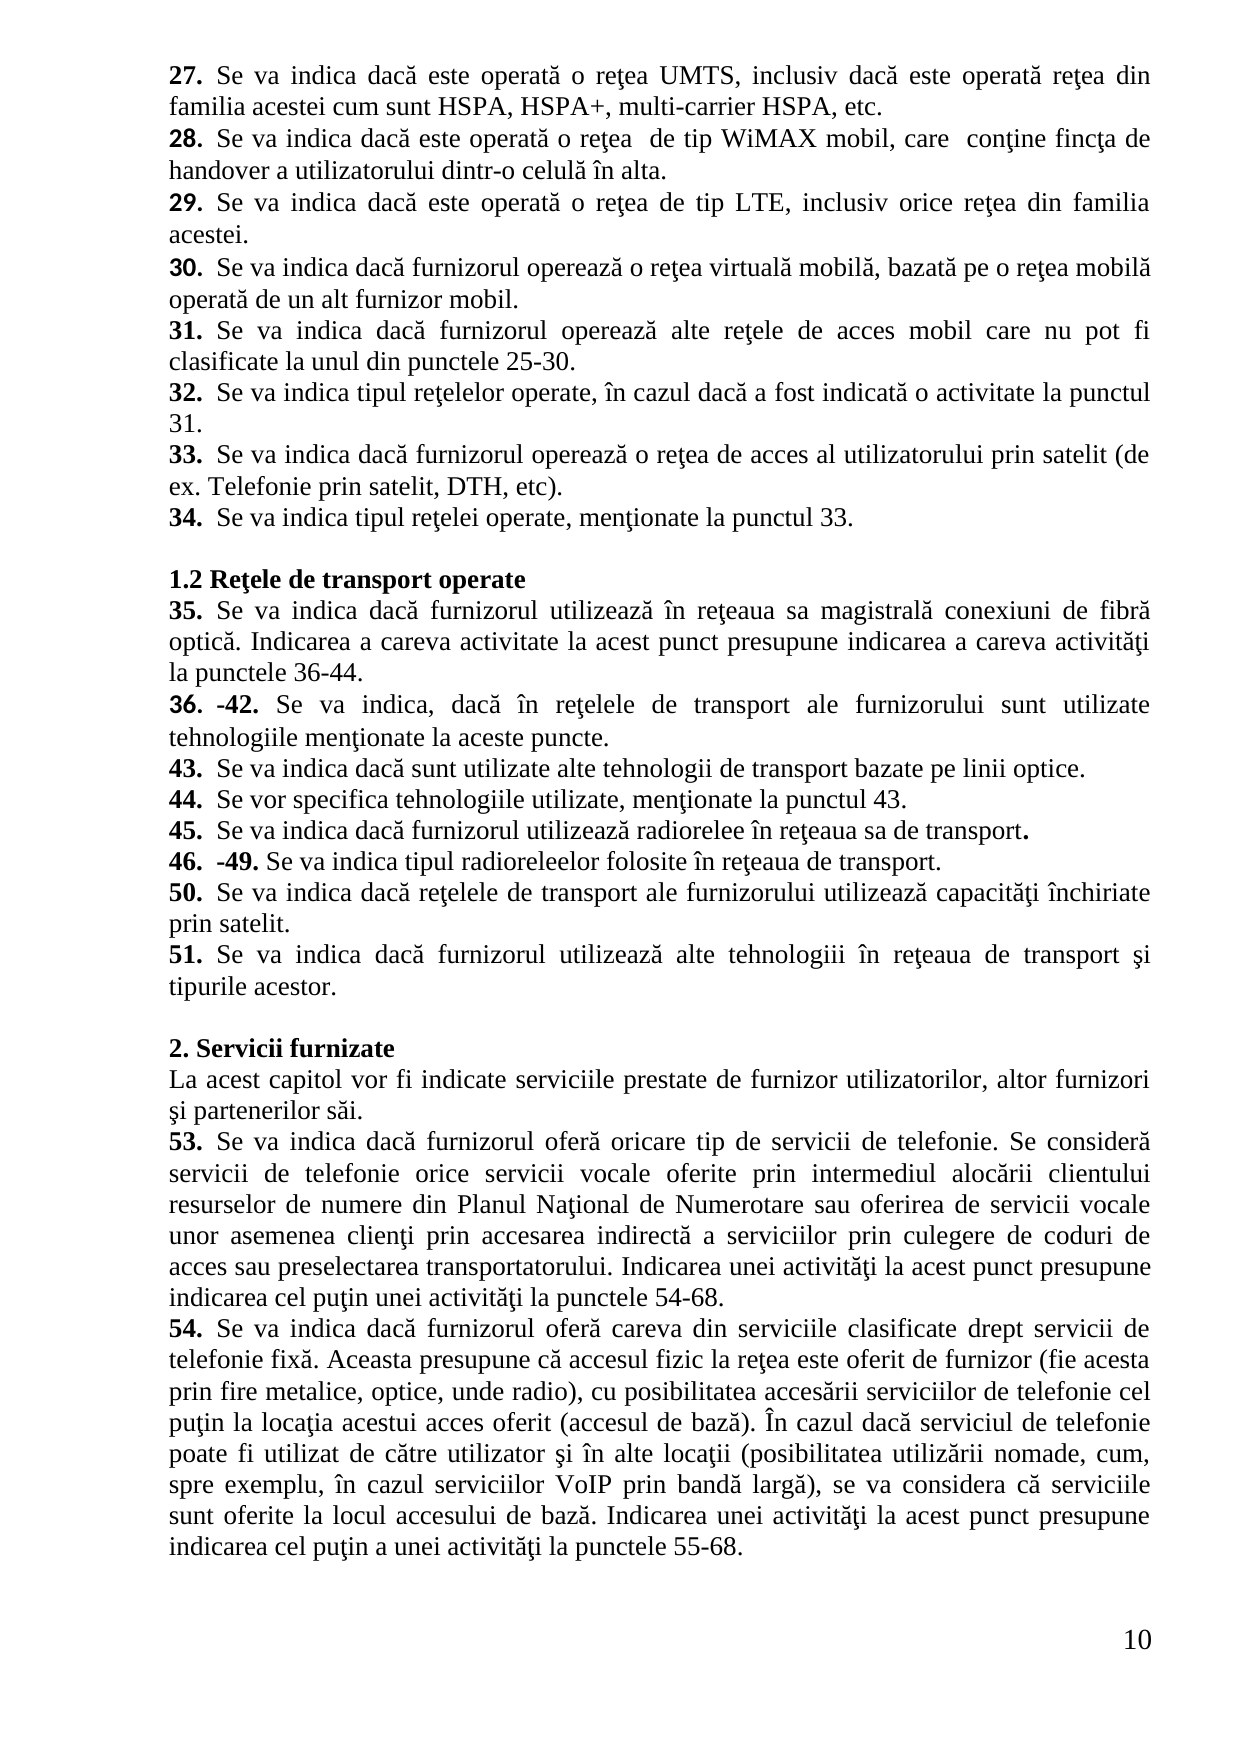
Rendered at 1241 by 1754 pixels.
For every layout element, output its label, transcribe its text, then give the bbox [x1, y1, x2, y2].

list Se va indica dacă furnizorul operează o reţea de acces al utilizatorului prin satelit (de ex. Telefonie prin satelit, DTH, etc). [169, 438, 1152, 501]
list Se va indica dacă reţelele de transport ale furnizorului utilizează capacităţi închiriate prin satelit. [169, 876, 1152, 939]
list Se va indica tipul reţelei operate, menţionate la punctul 33. [169, 501, 1152, 532]
list Se va indica dacă furnizorul utilizează alte tehnologiii în reţeaua de transport şi tipurile acestor. [169, 939, 1152, 1001]
list Se va indica dacă furnizorul utilizează în reţeaua sa magistrală conexiuni de fibră optică. Indicarea a careva activitate la acest punct presupune indicarea a careva activităţi la punctele 36-44. [169, 594, 1152, 688]
text 1.2 Reţele de transport operate [169, 563, 1152, 594]
list Se va indica dacă furnizorul operează o reţea virtuală mobilă, bazată pe o reţea mobilă operată de un alt furnizor mobil. [169, 250, 1152, 314]
text La acest capitol vor fi indicate serviciile prestate de furnizor utilizatorilor, altor furnizori şi partenerilor săi. [169, 1063, 1152, 1126]
list Se va indica dacă este operată o reţea de tip WiMAX mobil, care conţine fincţa de handover a utilizatorului dintr-o celulă în alta. [169, 121, 1152, 186]
list Se va indica dacă furnizorul operează alte reţele de acces mobil care nu pot fi clasificate la unul din punctele 25-30. [169, 314, 1152, 376]
text 2. Servicii furnizate [169, 1032, 1152, 1063]
list Se va indica dacă este operată o reţea UMTS, inclusiv dacă este operată reţea din familia acestei cum sunt HSPA, HSPA+, multi-carrier HSPA, etc. [169, 59, 1152, 121]
list Se va indica dacă furnizorul oferă careva din serviciile clasificate drept servicii de telefonie fixă. Aceasta presupune că accesul fizic la reţea este oferit de furnizor (fie acesta prin fire metalice, optice, unde radio), cu posibilitatea accesării serviciilor de telefonie cel puţin la locaţia acestui acces oferit (accesul de bază). În cazul dacă serviciul de telefonie poate fi utilizat de către utilizator şi în alte locaţii (posibilitatea utilizării nomade, cum, spre exemplu, în cazul serviciilor VoIP prin bandă largă), se va considera că serviciile sunt oferite la locul accesului de bază. Indicarea unei activităţi la acest punct presupune indicarea cel puţin a unei activităţi la punctele 55-68. [169, 1312, 1152, 1562]
list Se va indica dacă sunt utilizate alte tehnologii de transport bazate pe linii optice. [169, 752, 1152, 783]
list -49. Se va indica tipul radioreleelor folosite în reţeaua de transport. [169, 845, 1152, 876]
list Se va indica tipul reţelelor operate, în cazul dacă a fost indicată o activitate la punctul 31. [169, 376, 1152, 438]
list Se vor specifica tehnologiile utilizate, menţionate la punctul 43. [169, 783, 1152, 814]
list Se va indica dacă furnizorul utilizează radiorelee în reţeaua sa de transport. [169, 814, 1152, 845]
list Se va indica dacă furnizorul oferă oricare tip de servicii de telefonie. Se consideră servicii de telefonie orice servicii vocale oferite prin intermediul alocării clientului resurselor de numere din Planul Naţional de Numerotare sau oferirea de servicii vocale unor asemenea clienţi prin accesarea indirectă a serviciilor prin culegere de coduri de acces sau preselectarea transportatorului. Indicarea unei activităţi la acest punct presupune indicarea cel puţin unei activităţi la punctele 54-68. [169, 1126, 1152, 1312]
list Se va indica dacă este operată o reţea de tip LTE, inclusiv orice reţea din familia acestei. [169, 186, 1152, 250]
list -42. Se va indica, dacă în reţelele de transport ale furnizorului sunt utilizate tehnologiile menţionate la aceste puncte. [169, 688, 1152, 752]
